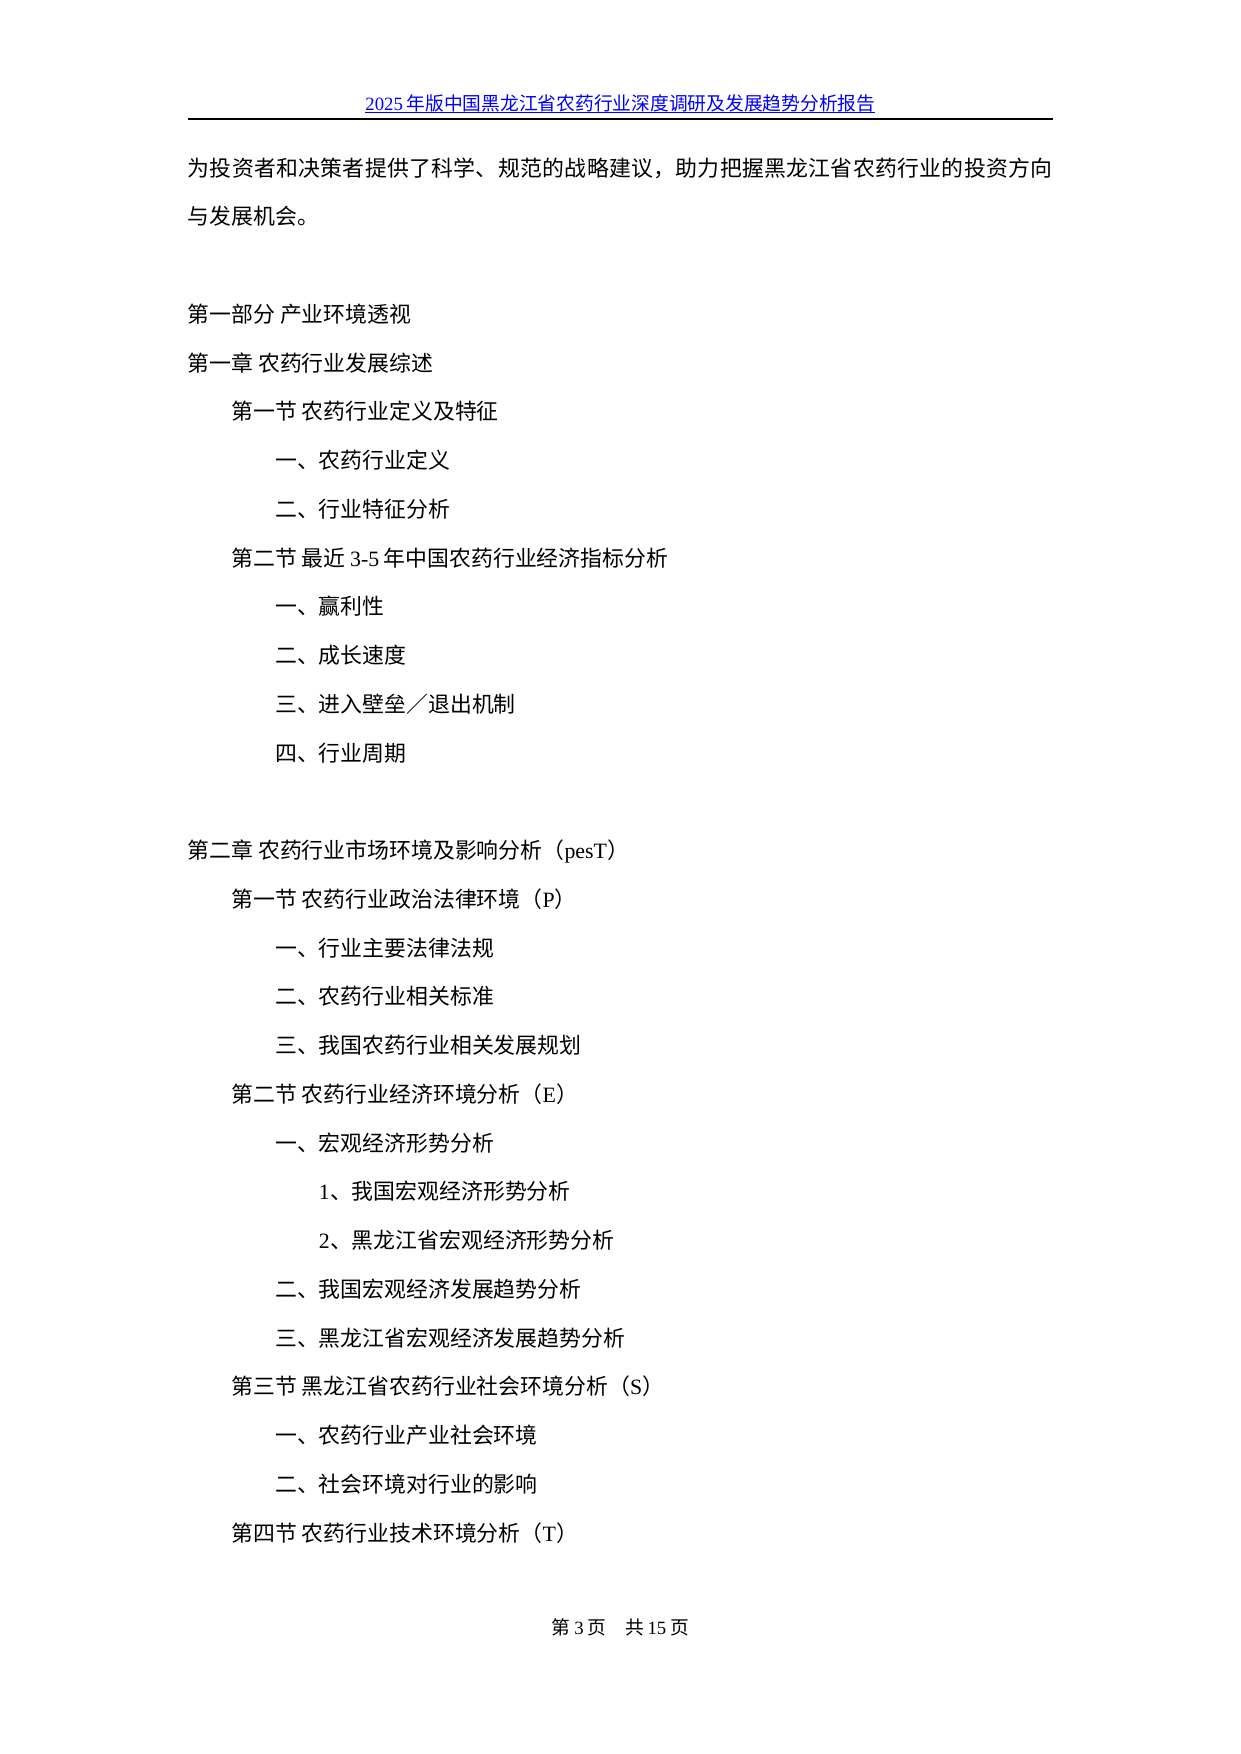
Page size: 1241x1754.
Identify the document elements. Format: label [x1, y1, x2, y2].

text [187, 150, 1053, 1548]
